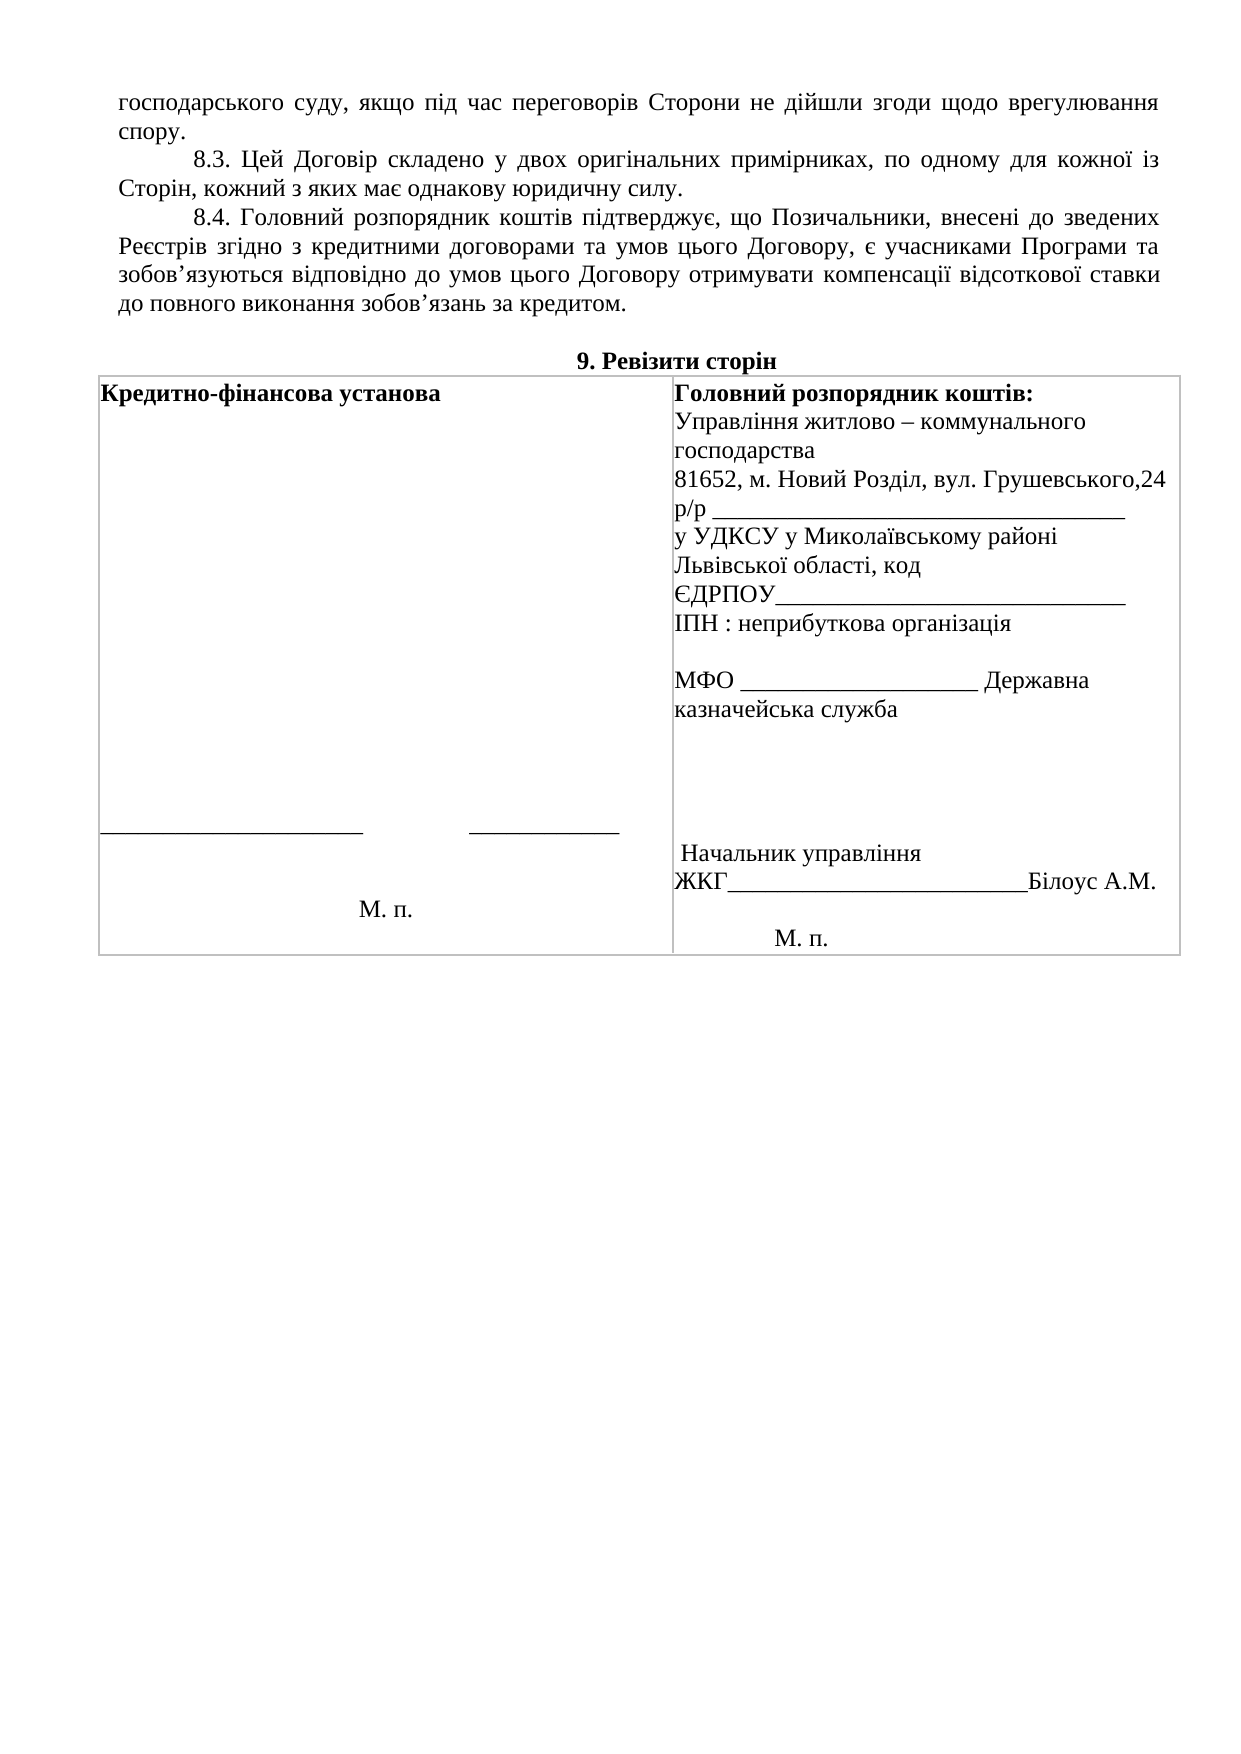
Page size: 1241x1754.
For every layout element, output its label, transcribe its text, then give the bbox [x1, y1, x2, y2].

text 8.3. Цей Договір складено у двох оригінальних примірниках, по одному для кожної із Сторін, кожний з яких має однакову юридичну силу. [118, 144, 1160, 202]
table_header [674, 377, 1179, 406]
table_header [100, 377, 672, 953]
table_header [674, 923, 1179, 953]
text 8.4. Головний розпорядник коштів підтверджує, що Позичальники, внесені до зведених Реєстрів згідно з кредитними договорами та умов цього Договору, є учасниками Програми та зобов’язуються відповідно до умов цього Договору отримувати компенсації відсоткової ставки до повного виконання зобов’язань за кредитом. [118, 202, 1160, 317]
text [118, 87, 1160, 144]
text 9. Ревізити сторін [118, 346, 1160, 374]
